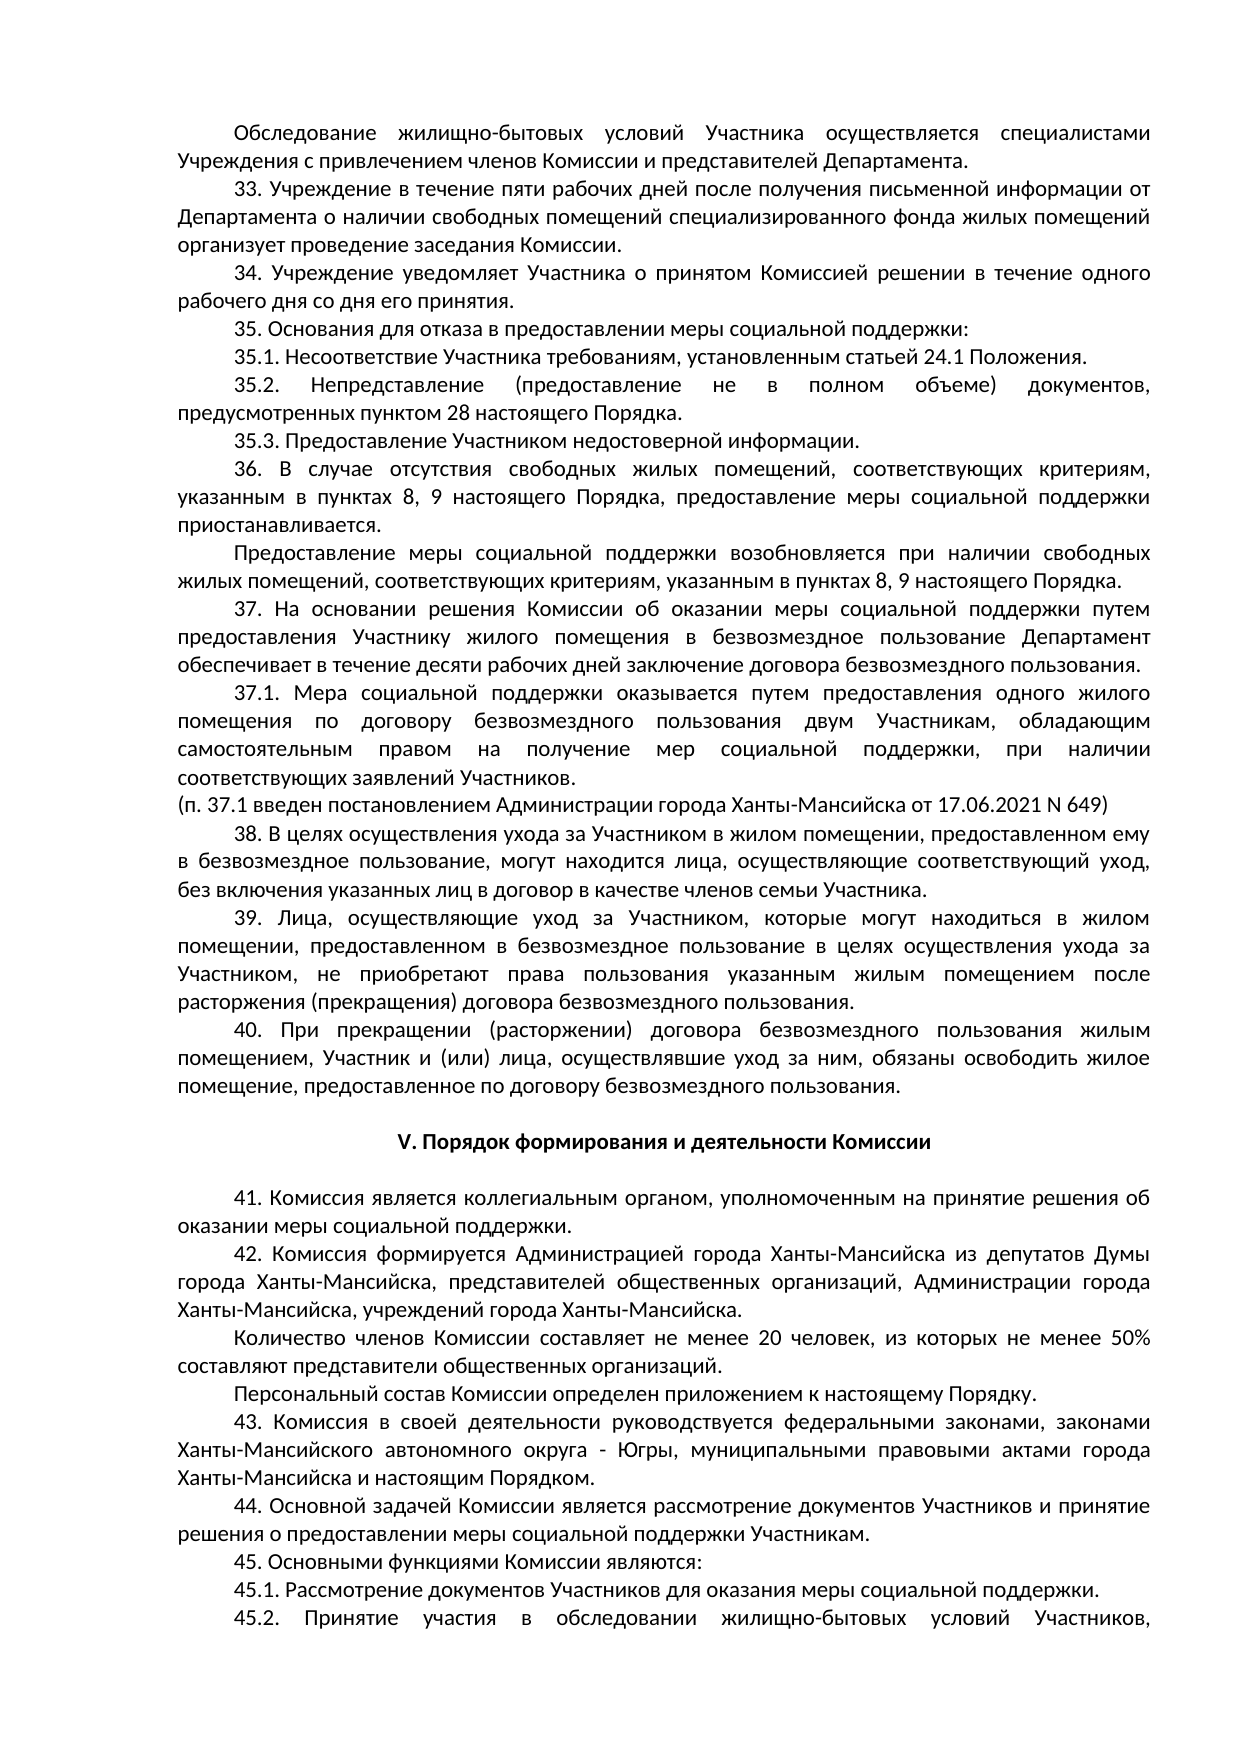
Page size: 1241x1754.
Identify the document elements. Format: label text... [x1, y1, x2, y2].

text 35.1. Несоответствие Участника требованиям, установленным статьей 24.1 Положения. [177, 342, 1152, 370]
text 41. Комиссия является коллегиальным органом, уполномоченным на принятие решения об оказании меры социальной поддержки. [177, 1183, 1152, 1239]
text 33. Учреждение в течение пяти рабочих дней после получения письменной информации от Департамента о наличии свободных помещений специализированного фонда жилых помещений организует проведение заседания Комиссии. [177, 174, 1152, 258]
text 35.2. Непредставление (предоставление не в полном объеме) документов, предусмотренных пунктом 28 настоящего Порядка. [177, 370, 1152, 426]
text 43. Комиссия в своей деятельности руководствуется федеральными законами, законами Ханты-Мансийского автономного округа - Югры, муниципальными правовыми актами города Ханты-Мансийска и настоящим Порядком. [177, 1407, 1152, 1491]
text 35. Основания для отказа в предоставлении меры социальной поддержки: [177, 314, 1152, 342]
text 35.3. Предоставление Участником недостоверной информации. [177, 426, 1152, 454]
text 45. Основными функциями Комиссии являются: [177, 1547, 1152, 1575]
text Предоставление меры социальной поддержки возобновляется при наличии свободных жилых помещений, соответствующих критериям, указанным в пунктах 8, 9 настоящего Порядка. [177, 538, 1152, 594]
text 34. Учреждение уведомляет Участника о принятом Комиссией решении в течение одного рабочего дня со дня его принятия. [177, 258, 1152, 314]
text 38. В целях осуществления ухода за Участником в жилом помещении, предоставленном ему в безвозмездное пользование, могут находится лица, осуществляющие соответствующий уход, без включения указанных лиц в договор в качестве членов семьи Участника. [177, 819, 1152, 903]
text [177, 1603, 1152, 1631]
text Персональный состав Комиссии определен приложением к настоящему Порядку. [177, 1379, 1152, 1407]
title V. Порядок формирования и деятельности Комиссии [177, 1127, 1152, 1155]
text 37. На основании решения Комиссии об оказании меры социальной поддержки путем предоставления Участнику жилого помещения в безвозмездное пользование Департамент обеспечивает в течение десяти рабочих дней заключение договора безвозмездного пользования. [177, 594, 1152, 678]
text 40. При прекращении (расторжении) договора безвозмездного пользования жилым помещением, Участник и (или) лица, осуществлявшие уход за ним, обязаны освободить жилое помещение, предоставленное по договору безвозмездного пользования. [177, 1015, 1152, 1099]
text 39. Лица, осуществляющие уход за Участником, которые могут находиться в жилом помещении, предоставленном в безвозмездное пользование в целях осуществления ухода за Участником, не приобретают права пользования указанным жилым помещением после расторжения (прекращения) договора безвозмездного пользования. [177, 903, 1152, 1015]
text 42. Комиссия формируется Администрацией города Ханты-Мансийска из депутатов Думы города Ханты-Мансийска, представителей общественных организаций, Администрации города Ханты-Мансийска, учреждений города Ханты-Мансийска. [177, 1239, 1152, 1323]
text (п. 37.1 введен постановлением Администрации города Ханты-Мансийска от 17.06.2021 N 649) [177, 791, 1152, 819]
text 45.1. Рассмотрение документов Участников для оказания меры социальной поддержки. [177, 1575, 1152, 1603]
text Обследование жилищно-бытовых условий Участника осуществляется специалистами Учреждения с привлечением членов Комиссии и представителей Департамента. [177, 118, 1152, 174]
text Количество членов Комиссии составляет не менее 20 человек, из которых не менее 50% составляют представители общественных организаций. [177, 1323, 1152, 1379]
text 36. В случае отсутствия свободных жилых помещений, соответствующих критериям, указанным в пунктах 8, 9 настоящего Порядка, предоставление меры социальной поддержки приостанавливается. [177, 454, 1152, 538]
text 37.1. Мера социальной поддержки оказывается путем предоставления одного жилого помещения по договору безвозмездного пользования двум Участникам, обладающим самостоятельным правом на получение мер социальной поддержки, при наличии соответствующих заявлений Участников. [177, 678, 1152, 791]
text 44. Основной задачей Комиссии является рассмотрение документов Участников и принятие решения о предоставлении меры социальной поддержки Участникам. [177, 1491, 1152, 1547]
